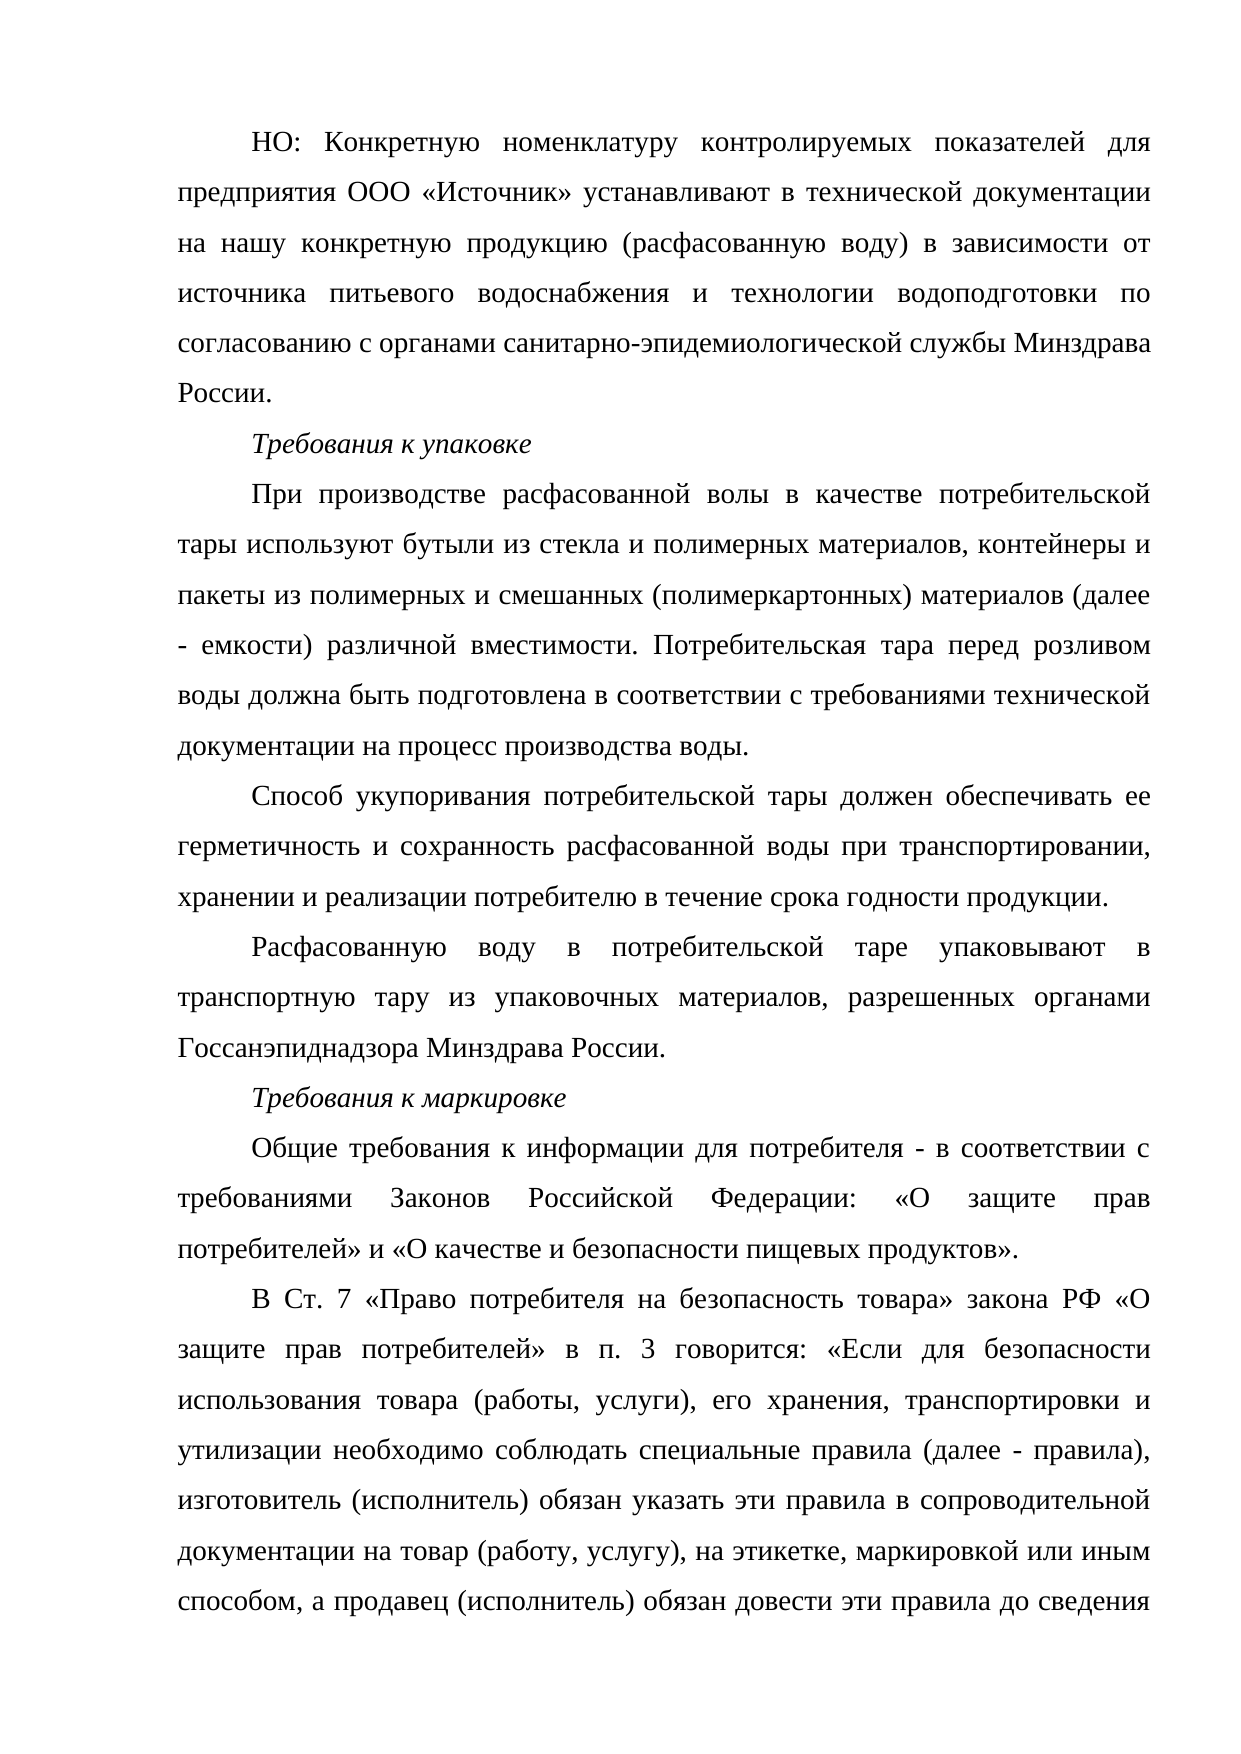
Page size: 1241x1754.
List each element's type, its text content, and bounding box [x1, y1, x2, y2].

text Расфасованную воду в потребительской таре упаковывают в транспортную тару из упаковочных материалов, разрешенных органами Госсанэпиднадзора Минздрава России. [177, 929, 1152, 1063]
text НО: Конкретную номенклатуру контролируемых показателей для предприятия ООО «Источник» устанавливают в технической документации на нашу конкретную продукцию (расфасованную воду) в зависимости от источника питьевого водоснабжения и технологии водоподготовки по согласованию с органами санитарно-эпидемиологической службы Минздрава России. [177, 124, 1152, 409]
text Общие требования к информации для потребителя - в соответствии с требованиями Законов Российской Федерации: «О защите прав потребителей» и «О качестве и безопасности пищевых продуктов». [177, 1130, 1152, 1264]
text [177, 1281, 1152, 1617]
text Способ укупоривания потребительской тары должен обеспечивать ее герметичность и сохранность расфасованной воды при транспортировании, хранении и реализации потребителю в течение срока годности продукции. [177, 778, 1152, 912]
text Требования к маркировке [177, 1080, 1152, 1113]
text При производстве расфасованной волы в качестве потребительской тары используют бутыли из стекла и полимерных материалов, контейнеры и пакеты из полимерных и смешанных (полимеркартонных) материалов (далее - емкости) различной вместимости. Потребительская тара перед розливом воды должна быть подготовлена в соответствии с требованиями технической документации на процесс производства воды. [177, 476, 1152, 761]
text Требования к упаковке [177, 426, 1152, 459]
